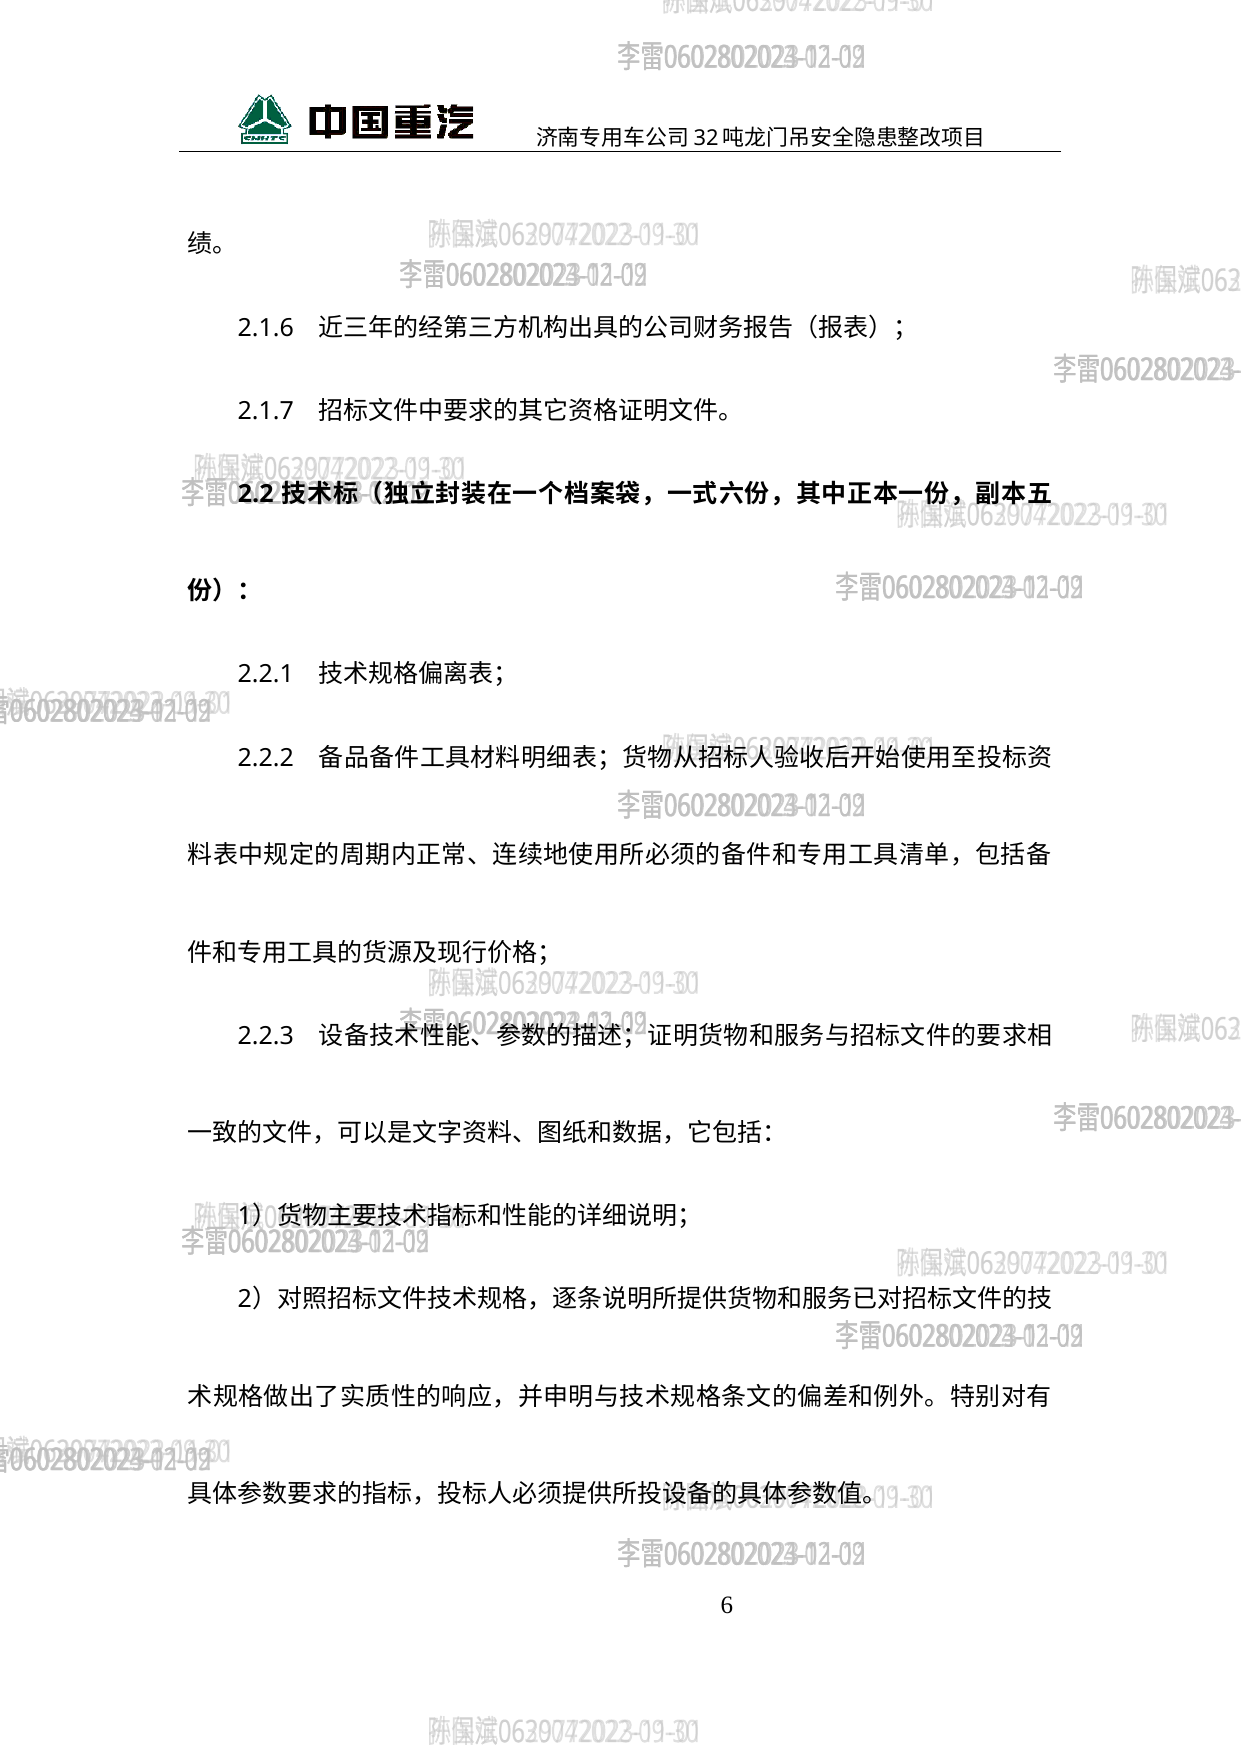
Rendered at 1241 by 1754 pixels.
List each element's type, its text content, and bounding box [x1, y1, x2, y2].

text 1）货物主要技术指标和性能的详细说明； [187, 1181, 1053, 1246]
text 2.1.6 近三年的经第三方机构出具的公司财务报告（报表）； [187, 293, 1053, 358]
text 2.1.5 证明投标人满足投标资料表中列出的业绩要求的文件：近五年(2017年1月1日至今)至少有1项类似项目业绩及合同原件（加盖公章，须有客户联系方式及联系人以供招标人核实确认），同一供应商多份合同算一份业绩。 [187, 209, 1053, 274]
text 2）对照招标文件技术规格，逐条说明所提供货物和服务已对招标文件的技术规格做出了实质性的响应，并申明与技术规格条文的偏差和例外。特别对有具体参数要求的指标，投标人必须提供所投设备的具体参数值。 [187, 1264, 1053, 1524]
text 2.1.7 招标文件中要求的其它资格证明文件。 [187, 376, 1053, 441]
picture [237, 90, 474, 145]
text 2.2.3 设备技术性能、参数的描述；证明货物和服务与招标文件的要求相一致的文件，可以是文字资料、图纸和数据，它包括： [187, 1001, 1053, 1163]
text 2.2.2 备品备件工具材料明细表；货物从招标人验收后开始使用至投标资料表中规定的周期内正常、连续地使用所必须的备件和专用工具清单，包括备件和专用工具的货源及现行价格； [187, 723, 1053, 983]
text 2.2 技术标（独立封装在一个档案袋，一式六份，其中正本一份，副本五份）： [187, 459, 1053, 621]
text 2.2.1 技术规格偏离表； [187, 639, 1053, 704]
